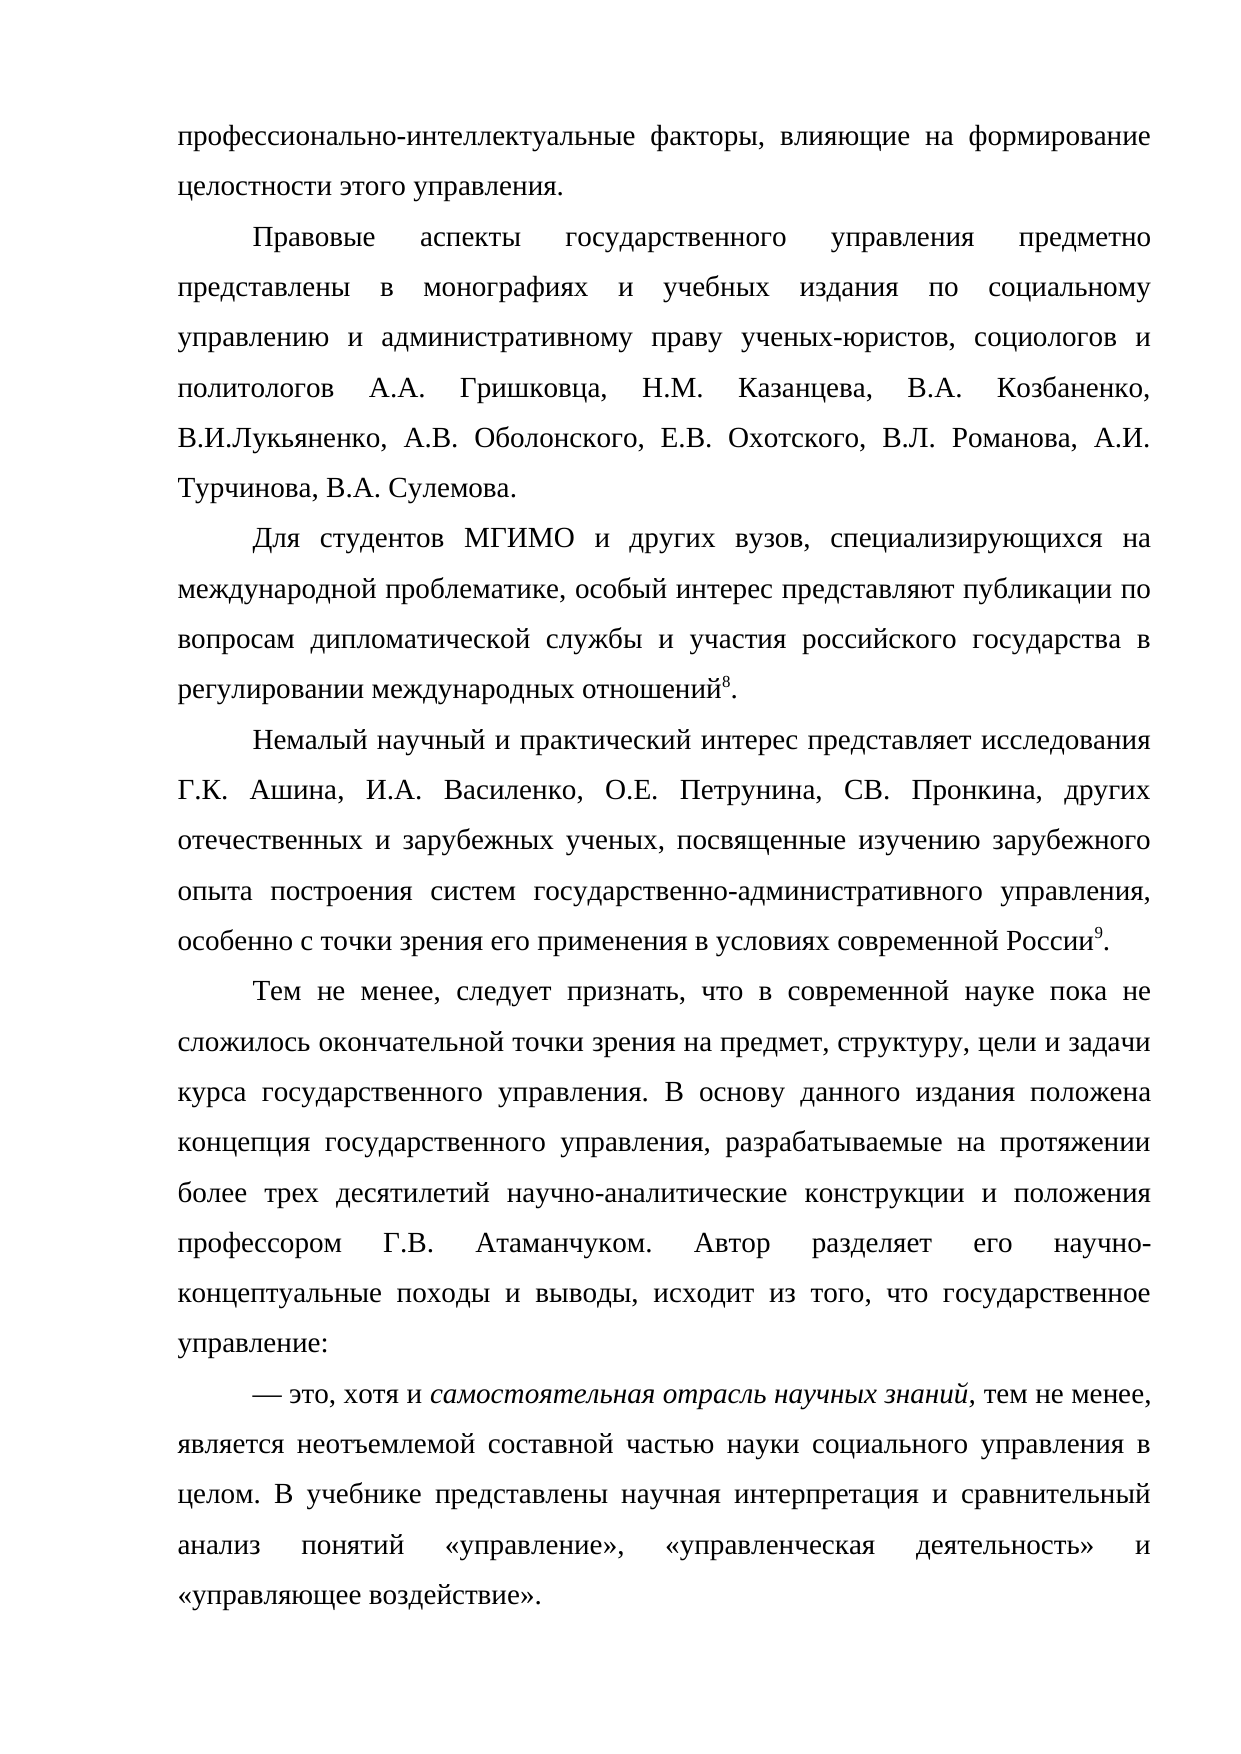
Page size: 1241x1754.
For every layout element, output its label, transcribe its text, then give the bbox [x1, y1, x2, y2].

text Тем не менее, следует признать, что в современной науке пока не сложилось окончательной точки зрения на предмет, структуру, цели и задачи курса государственного управления. В основу данного издания положена концепция государственного управления, разрабатываемые на протяжении более трех десятилетий научно-аналитические конструкции и положения профессором Г.В. Атаманчуком. Автор разделяет его научно-концептуальные походы и выводы, исходит из того, что государственное управление: [177, 973, 1152, 1359]
text Немалый научный и практический интерес представляет исследования Г.К. Ашина, И.А. Василенко, О.Е. Петрунина, СВ. Пронкина, других отечественных и зарубежных ученых, посвященные изучению зарубежного опыта построения систем государственно-административного управления, особенно с точки зрения его применения в условиях современной России9. [177, 722, 1152, 957]
text Для студентов МГИМО и других вузов, специализирующихся на международной проблематике, особый интерес представляют публикации по вопросам дипломатической службы и участия российского государства в регулировании международных отношений8. [177, 521, 1152, 705]
text — это, хотя и самостоятельная отрасль научных знаний, тем не менее, является неотъемлемой составной частью науки социального управления в целом. В учебнике представлены научная интерпретация и сравнительный анализ понятий «управление», «управленческая деятельность» и «управляющее воздействие». [177, 1376, 1152, 1611]
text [177, 118, 1152, 202]
text Правовые аспекты государственного управления предметно представлены в монографиях и учебных издания по социальному управлению и административному праву ученых-юристов, социологов и политологов А.А. Гришковца, Н.М. Казанцева, В.А. Козбаненко, В.И.Лукьяненко, А.В. Оболонского, Е.В. Охотского, В.Л. Романова, А.И. Турчинова, В.А. Сулемова. [177, 219, 1152, 504]
